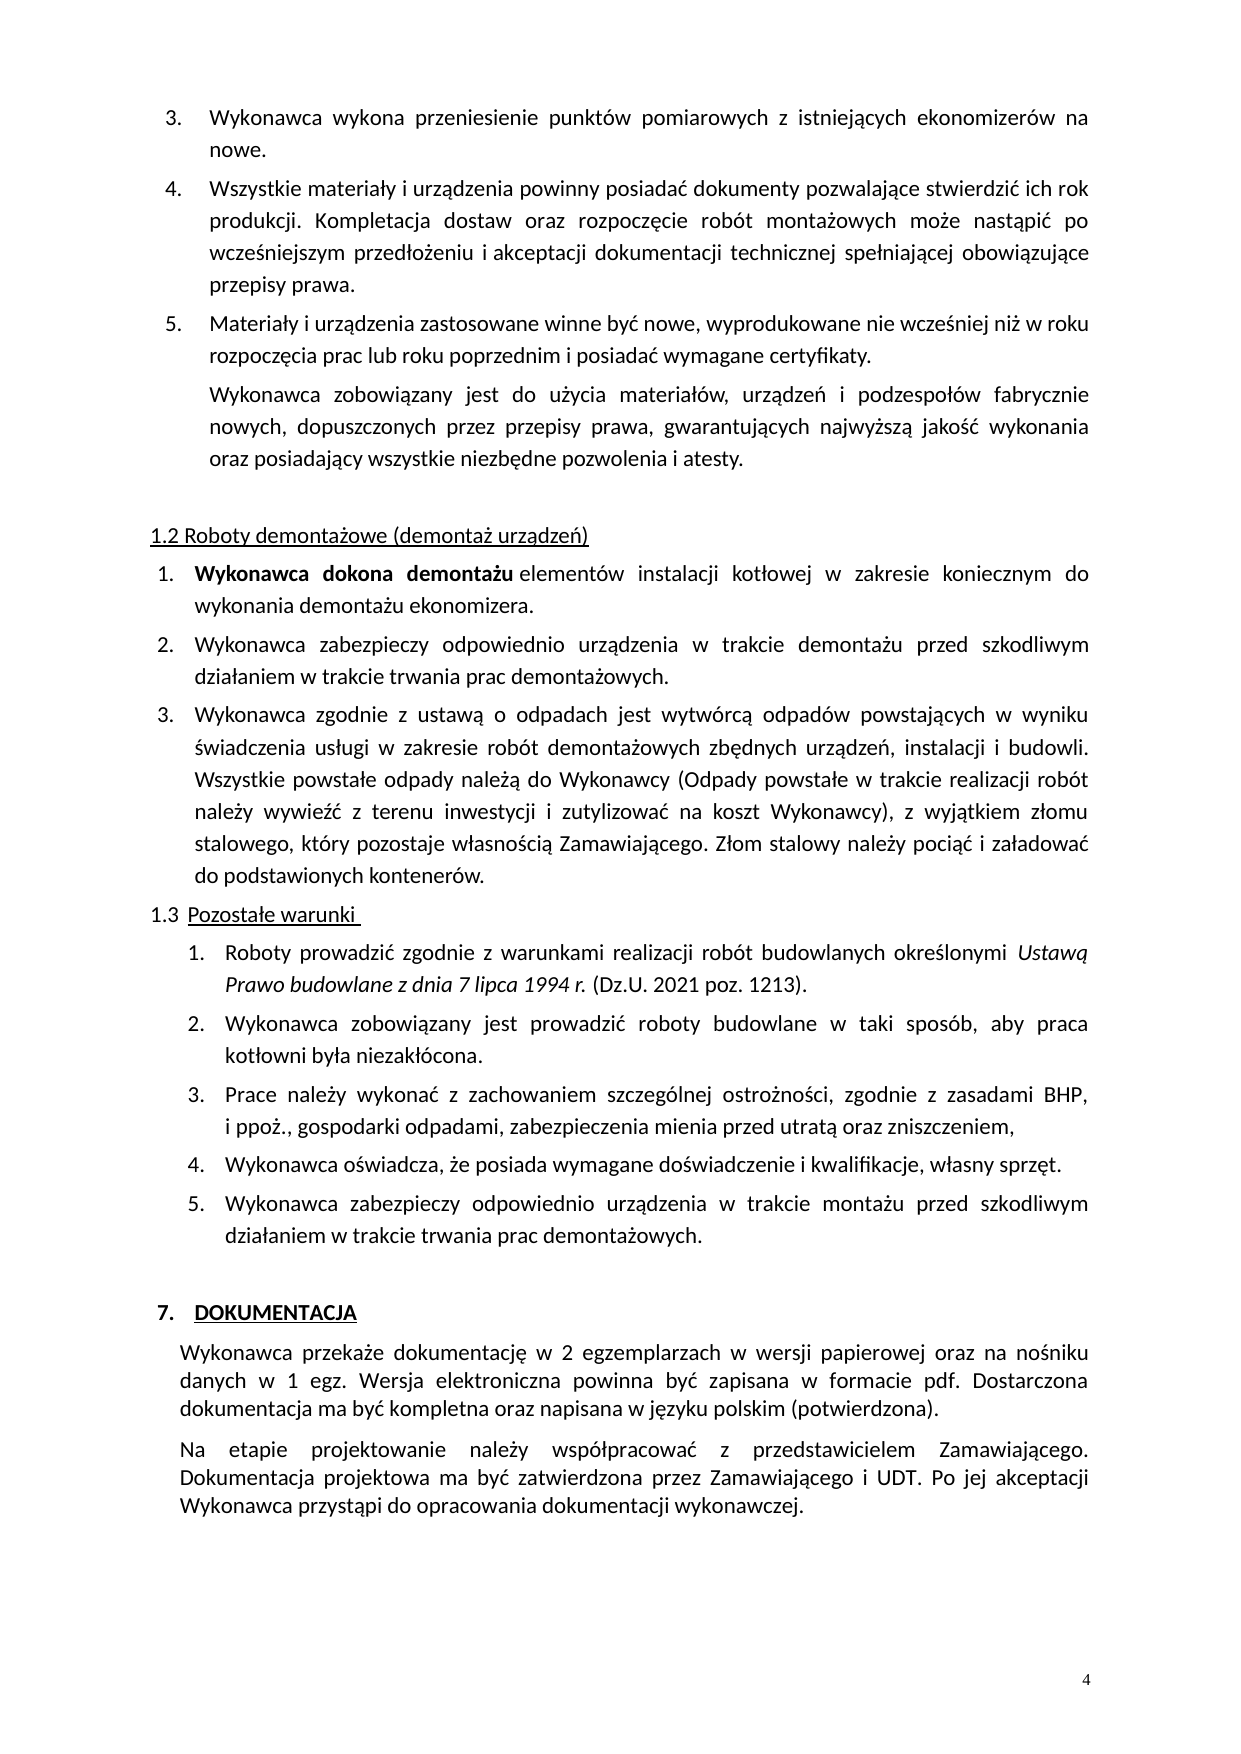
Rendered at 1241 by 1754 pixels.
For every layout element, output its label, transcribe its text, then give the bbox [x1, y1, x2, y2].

text Wykonawca przekaże dokumentację w 2 egzemplarzach w wersji papierowej oraz na nośniku danych w 1 egz. Wersja elektroniczna powinna być zapisana w formacie pdf. Dostarczona dokumentacja ma być kompletna oraz napisana w języku polskim (potwierdzona). [179, 1338, 1090, 1422]
list Wykonawca zobowiązany jest prowadzić roboty budowlane w taki sposób, aby praca kotłowni była niezakłócona. [187, 1009, 1090, 1069]
list Wykonawca wykona przeniesienie punktów pomiarowych z istniejących ekonomizerów na nowe. [165, 103, 1090, 164]
list Roboty prowadzić zgodnie z warunkami realizacji robót budowlanych określonymi Ustawą Prawo budowlane z dnia 7 lipca 1994 r. (Dz.U. 2021 poz. 1213). [187, 938, 1090, 999]
list Wykonawca zgodnie z ustawą o odpadach jest wytwórcą odpadów powstających w wyniku świadczenia usługi w zakresie robót demontażowych zbędnych urządzeń, instalacji i budowli. Wszystkie powstałe odpady należą do Wykonawcy (Odpady powstałe w trakcie realizacji robót należy wywieźć z terenu inwestycji i zutylizować na koszt Wykonawcy), z wyjątkiem złomu stalowego, który pozostaje własnością Zamawiającego. Złom stalowy należy pociąć i załadować do podstawionych kontenerów. [157, 701, 1090, 889]
list Wykonawca zabezpieczy odpowiednio urządzenia w trakcie demontażu przed szkodliwym działaniem w trakcie trwania prac demontażowych. [157, 630, 1090, 690]
list Wszystkie materiały i urządzenia powinny posiadać dokumenty pozwalające stwierdzić ich rok produkcji. Kompletacja dostaw oraz rozpoczęcie robót montażowych może nastąpić po wcześniejszym przedłożeniu i akceptacji dokumentacji technicznej spełniającej obowiązujące przepisy prawa. [165, 174, 1090, 299]
text Na etapie projektowanie należy współpracować z przedstawicielem Zamawiającego. Dokumentacja projektowa ma być zatwierdzona przez Zamawiającego i UDT. Po jej akceptacji Wykonawca przystąpi do opracowania dokumentacji wykonawczej. [179, 1435, 1090, 1519]
list Prace należy wykonać z zachowaniem szczególnej ostrożności, zgodnie z zasadami BHP, i ppoż., gospodarki odpadami, zabezpieczenia mienia przed utratą oraz zniszczeniem, [187, 1080, 1090, 1140]
list Wykonawca dokona demontażu elementów instalacji kotłowej w zakresie koniecznym do wykonania demontażu ekonomizera. [157, 559, 1090, 619]
text Wykonawca zobowiązany jest do użycia materiałów, urządzeń i podzespołów fabrycznie nowych, dopuszczonych przez przepisy prawa, gwarantujących najwyższą jakość wykonania oraz posiadający wszystkie niezbędne pozwolenia i atesty. [209, 380, 1090, 472]
list Pozostałe warunki [150, 900, 1090, 928]
list Wykonawca zabezpieczy odpowiednio urządzenia w trakcie montażu przed szkodliwym działaniem w trakcie trwania prac demontażowych. [187, 1189, 1090, 1249]
list Materiały i urządzenia zastosowane winne być nowe, wyprodukowane nie wcześniej niż w roku rozpoczęcia prac lub roku poprzednim i posiadać wymagane certyfikaty. [165, 309, 1090, 369]
list DOKUMENTACJA [157, 1298, 1090, 1326]
text 1.2 Roboty demontażowe (demontaż urządzeń) [150, 521, 1090, 549]
list Wykonawca oświadcza, że posiada wymagane doświadczenie i kwalifikacje, własny sprzęt. [187, 1150, 1090, 1178]
